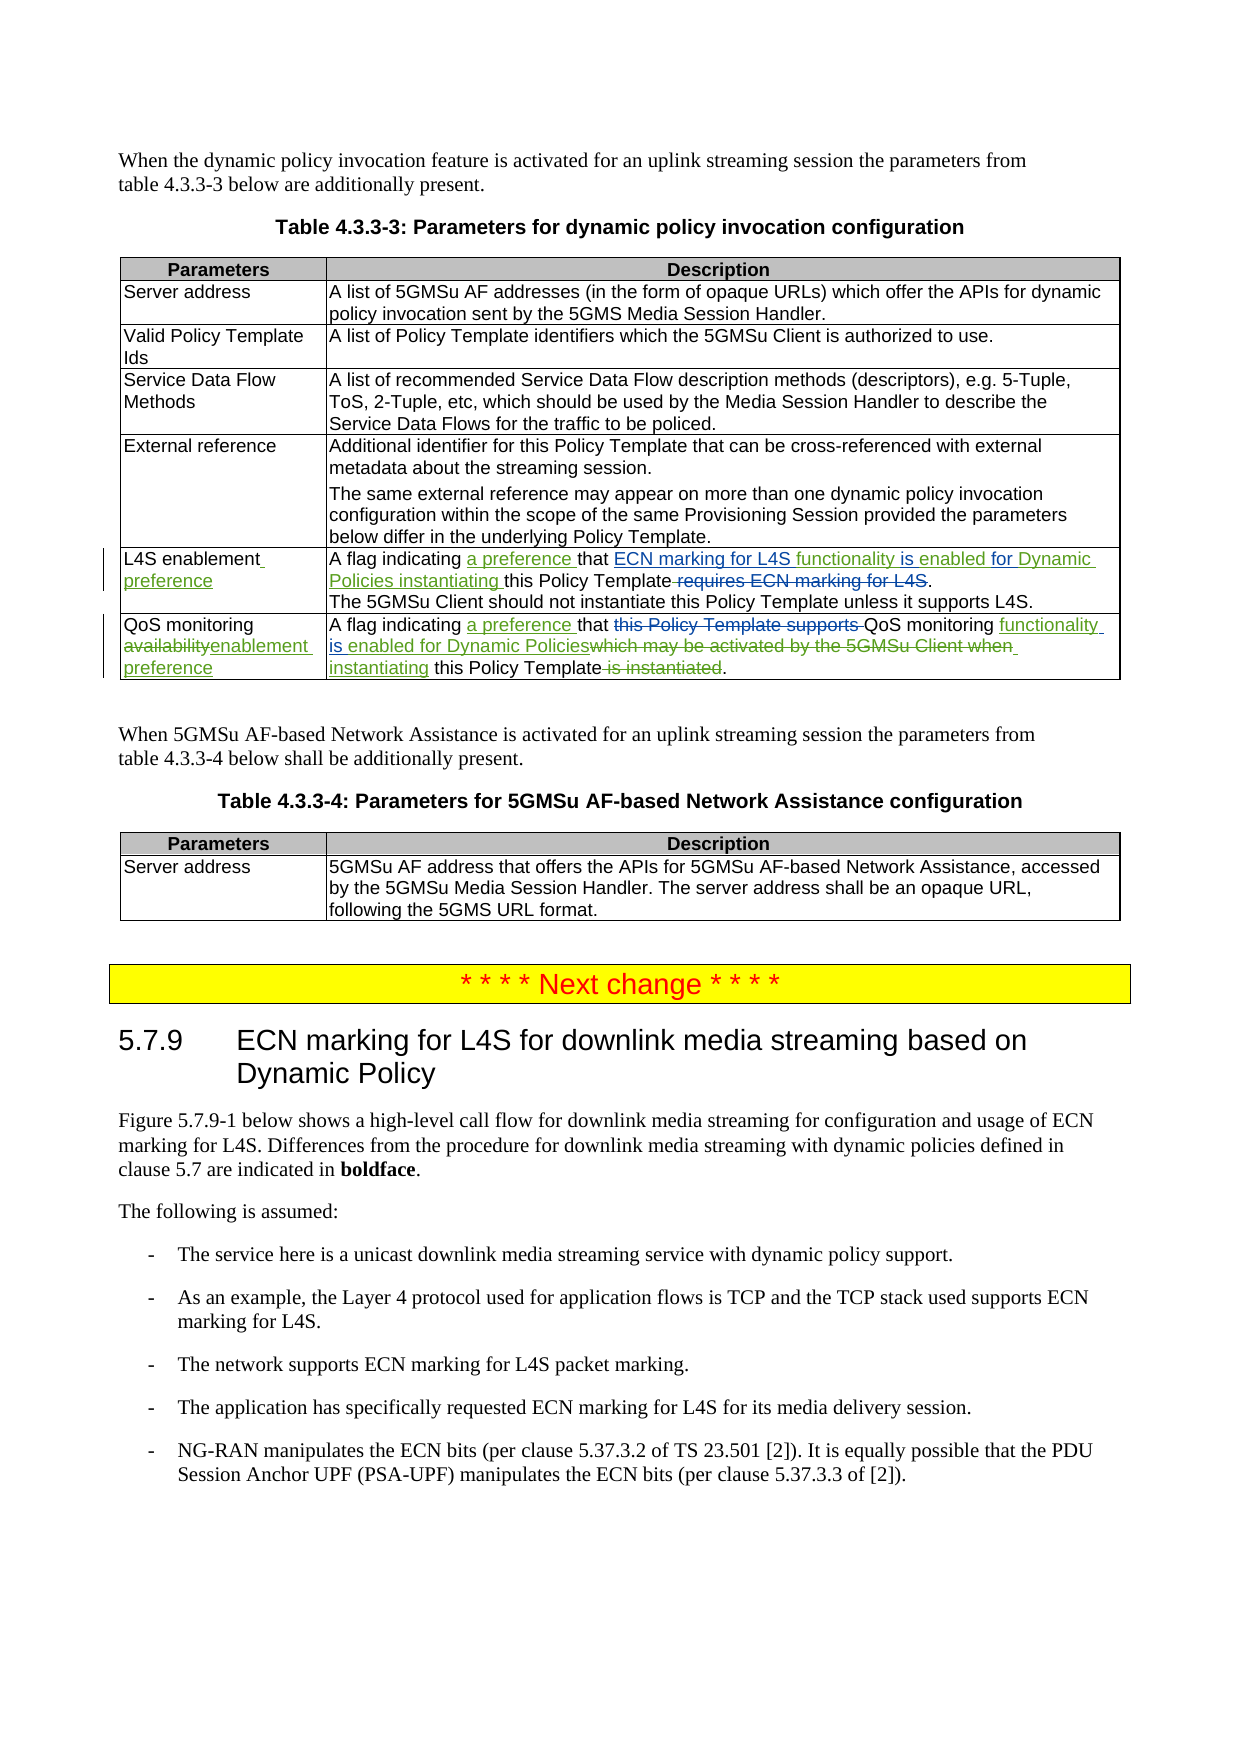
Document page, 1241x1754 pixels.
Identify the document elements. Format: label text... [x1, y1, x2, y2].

table_header Description [327, 258, 1119, 280]
table_cell A list of recommended Service Data Flow description methods (descriptors), e.g. 5-Tuple, ToS, 2-Tuple, etc, which should be used by the Media Session Handler to describe the Service Data Flows for the traffic to be policed. [327, 369, 1119, 434]
text * * * * Next change * * * * [110, 965, 1130, 1003]
table_cell 5GMSu AF address that offers the APIs for 5GMSu AF-based Network Assistance, accessed by the 5GMSu Media Session Handler. The server address shall be an opaque URL, following the 5GMS URL format. [327, 856, 1119, 920]
text - The application has specifically requested ECN marking for L4S for its media delivery session. [148, 1395, 1122, 1419]
table_cell QoS monitoring [121, 614, 326, 678]
table_cell L4S enablement [121, 548, 326, 613]
table_header Description [327, 833, 1119, 854]
text The following is assumed: [118, 1199, 1122, 1223]
text When the dynamic policy invocation feature is activated for an uplink streaming session the parameters from table 4.3.3-3 below are additionally present. [118, 148, 1122, 196]
subtitle 5.7.9 ECN marking for L4S for downlink media streaming based on Dynamic Policy [118, 1023, 1122, 1090]
table_cell External reference [121, 435, 326, 547]
table_cell Server address [121, 281, 326, 324]
text Table 4.3.3-4: Parameters for 5GMSu AF-based Network Assistance configuration [118, 789, 1122, 813]
table_cell Valid Policy Template Ids [121, 325, 326, 368]
table_cell Additional identifier for this Policy Template that can be cross-referenced with external metadata about the streaming session. The same external reference may appear on more than one dynamic policy invocation configuration within the scope of the same Provisioning Session provided the parameters below differ in the underlying Policy Template. [327, 435, 1119, 547]
text When 5GMSu AF-based Network Assistance is activated for an uplink streaming session the parameters from table 4.3.3-4 below shall be additionally present. [118, 722, 1122, 770]
table_cell Server address [121, 856, 326, 920]
text Table 4.3.3-3: Parameters for dynamic policy invocation configuration [118, 214, 1122, 238]
text - NG-RAN manipulates the ECN bits (per clause 5.37.3.2 of TS 23.501 [2]). It is equally possible that the PDU Session Anchor UPF (PSA-UPF) manipulates the ECN bits (per clause 5.37.3.3 of [2]). [148, 1437, 1122, 1486]
table_cell A list of Policy Template identifiers which the 5GMSu Client is authorized to use. [327, 325, 1119, 368]
table_cell A flag indicating that this Policy Template. The 5GMSu Client should not instantiate this Policy Template unless it supports L4S. [327, 548, 1119, 613]
table_cell A list of 5GMSu AF addresses (in the form of opaque URLs) which offer the APIs for dynamic policy invocation sent by the 5GMS Media Session Handler. [327, 281, 1119, 324]
table_header Parameters [121, 833, 326, 854]
text Figure 5.7.9-1 below shows a high-level call flow for downlink media streaming for configuration and usage of ECN marking for L4S. Differences from the procedure for downlink media streaming with dynamic policies defined in clause 5.7 are indicated in boldface. [118, 1108, 1122, 1181]
text - The network supports ECN marking for L4S packet marking. [148, 1352, 1122, 1376]
text - The service here is a unicast downlink media streaming service with dynamic policy support. [148, 1242, 1122, 1266]
table_cell A flag indicating that QoS monitoring this Policy Template. [327, 614, 1119, 678]
table_header Parameters [121, 258, 326, 280]
text - As an example, the Layer 4 protocol used for application flows is TCP and the TCP stack used supports ECN marking for L4S. [148, 1285, 1122, 1333]
table_cell Service Data Flow Methods [121, 369, 326, 434]
